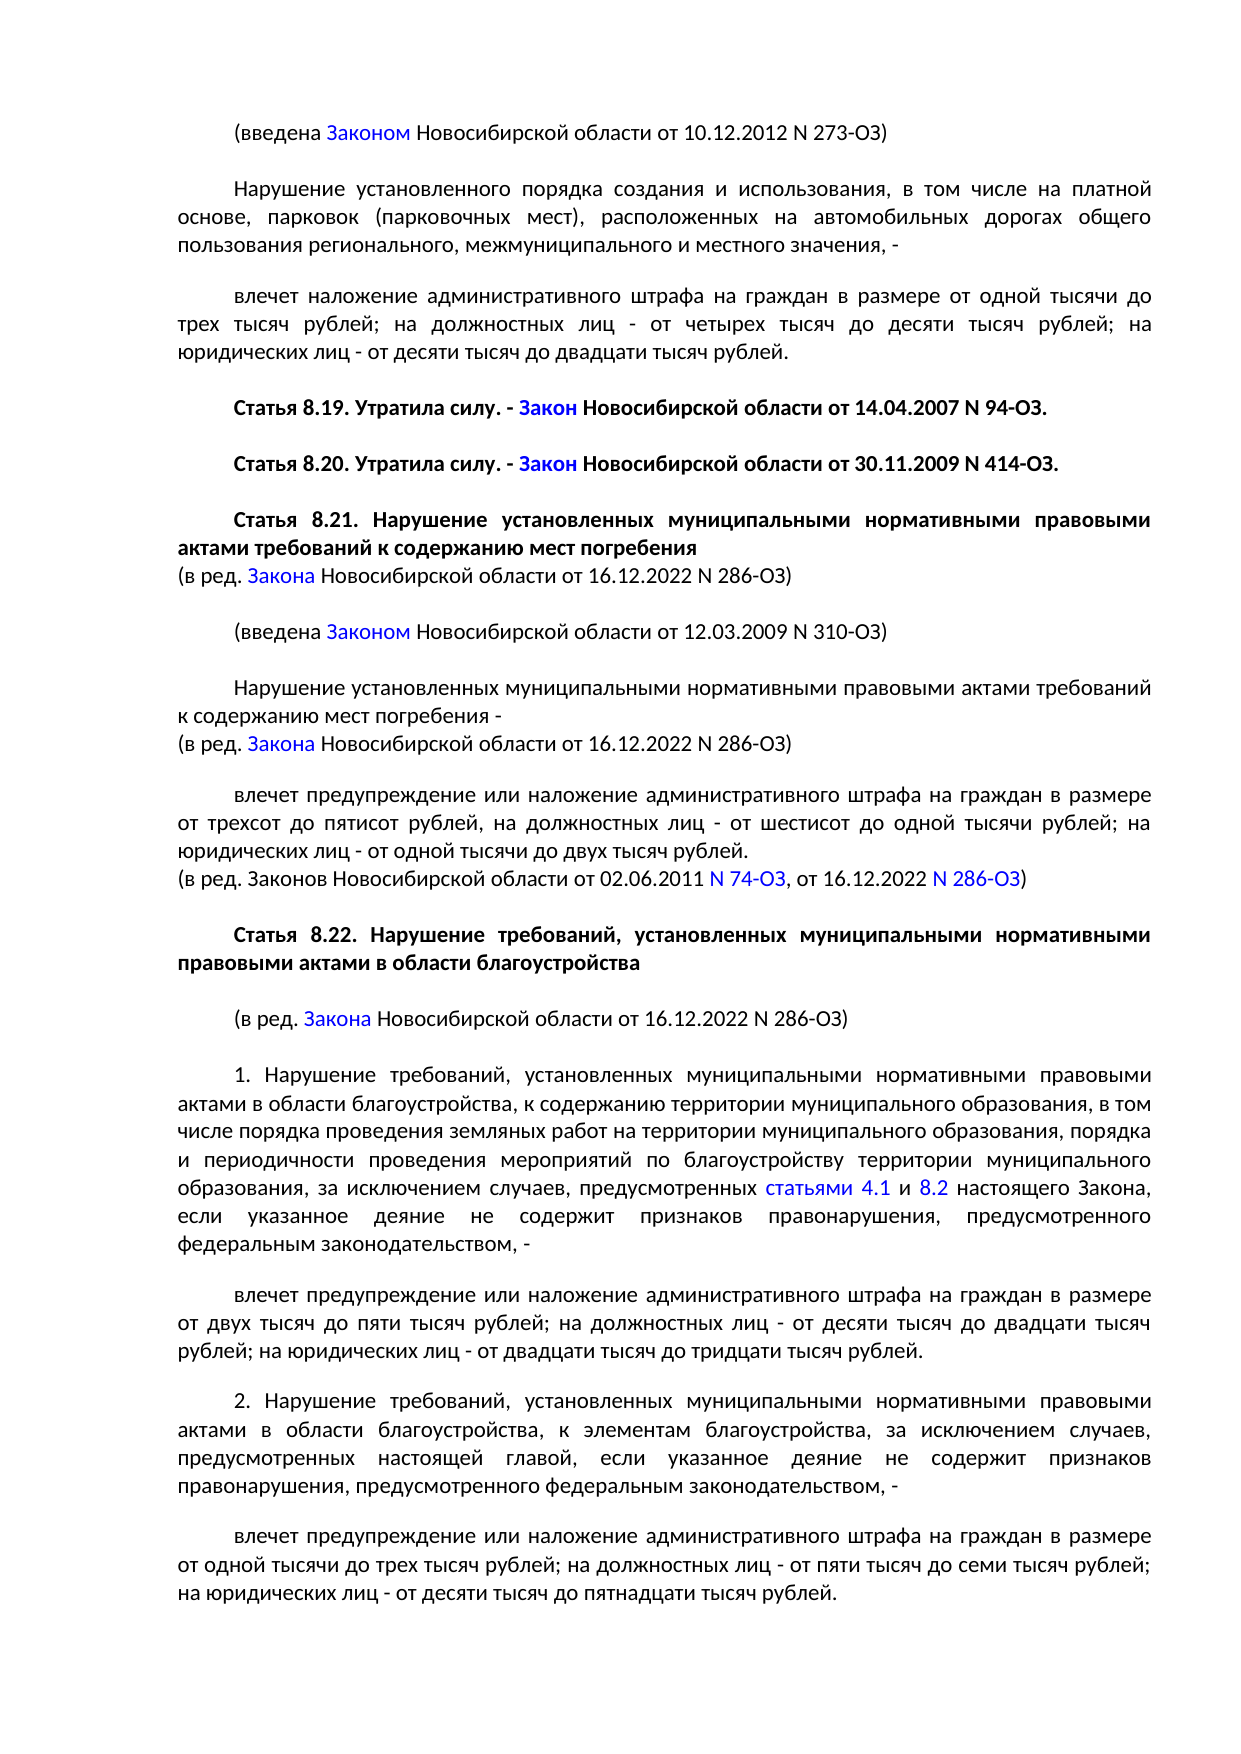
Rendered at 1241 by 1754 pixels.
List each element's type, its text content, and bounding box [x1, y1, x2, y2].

text (введена Законом Новосибирской области от 12.03.2009 N 310-ОЗ) [177, 617, 1152, 645]
text влечет предупреждение или наложение административного штрафа на граждан в размере от трехсот до пятисот рублей, на должностных лиц - от шестисот до одной тысячи рублей; на юридических лиц - от одной тысячи до двух тысяч рублей. [177, 780, 1152, 864]
text (введена Законом Новосибирской области от 10.12.2012 N 273-ОЗ) [177, 118, 1152, 146]
text (в ред. Закона Новосибирской области от 16.12.2022 N 286-ОЗ) [177, 729, 1152, 757]
text Нарушение установленных муниципальными нормативными правовыми актами требований к содержанию мест погребения - [177, 673, 1152, 729]
title Статья 8.20. Утратила силу. - Закон Новосибирской области от 30.11.2009 N 414-ОЗ. [177, 449, 1152, 477]
text влечет предупреждение или наложение административного штрафа на граждан в размере от одной тысячи до трех тысяч рублей; на должностных лиц - от пяти тысяч до семи тысяч рублей; на юридических лиц - от десяти тысяч до пятнадцати тысяч рублей. [177, 1522, 1152, 1606]
title Статья 8.22. Нарушение требований, установленных муниципальными нормативными правовыми актами в области благоустройства [177, 921, 1152, 977]
title Статья 8.19. Утратила силу. - Закон Новосибирской области от 14.04.2007 N 94-ОЗ. [177, 393, 1152, 421]
text 1. Нарушение требований, установленных муниципальными нормативными правовыми актами в области благоустройства, к содержанию территории муниципального образования, в том числе порядка проведения земляных работ на территории муниципального образования, порядка и периодичности проведения мероприятий по благоустройству территории муниципального образования, за исключением случаев, предусмотренных статьями 4.1 и 8.2 настоящего Закона, если указанное деяние не содержит признаков правонарушения, предусмотренного федеральным законодательством, - [177, 1061, 1152, 1257]
text влечет наложение административного штрафа на граждан в размере от одной тысячи до трех тысяч рублей; на должностных лиц - от четырех тысяч до десяти тысяч рублей; на юридических лиц - от десяти тысяч до двадцати тысяч рублей. [177, 281, 1152, 365]
title Статья 8.21. Нарушение установленных муниципальными нормативными правовыми актами требований к содержанию мест погребения [177, 505, 1152, 561]
text 2. Нарушение требований, установленных муниципальными нормативными правовыми актами в области благоустройства, к элементам благоустройства, за исключением случаев, предусмотренных настоящей главой, если указанное деяние не содержит признаков правонарушения, предусмотренного федеральным законодательством, - [177, 1387, 1152, 1499]
text (в ред. Закона Новосибирской области от 16.12.2022 N 286-ОЗ) [177, 561, 1152, 589]
text влечет предупреждение или наложение административного штрафа на граждан в размере от двух тысяч до пяти тысяч рублей; на должностных лиц - от десяти тысяч до двадцати тысяч рублей; на юридических лиц - от двадцати тысяч до тридцати тысяч рублей. [177, 1280, 1152, 1364]
text (в ред. Законов Новосибирской области от 02.06.2011 N 74-ОЗ, от 16.12.2022 N 286-ОЗ) [177, 864, 1152, 892]
text Нарушение установленного порядка создания и использования, в том числе на платной основе, парковок (парковочных мест), расположенных на автомобильных дорогах общего пользования регионального, межмуниципального и местного значения, - [177, 174, 1152, 258]
text (в ред. Закона Новосибирской области от 16.12.2022 N 286-ОЗ) [177, 1004, 1152, 1033]
